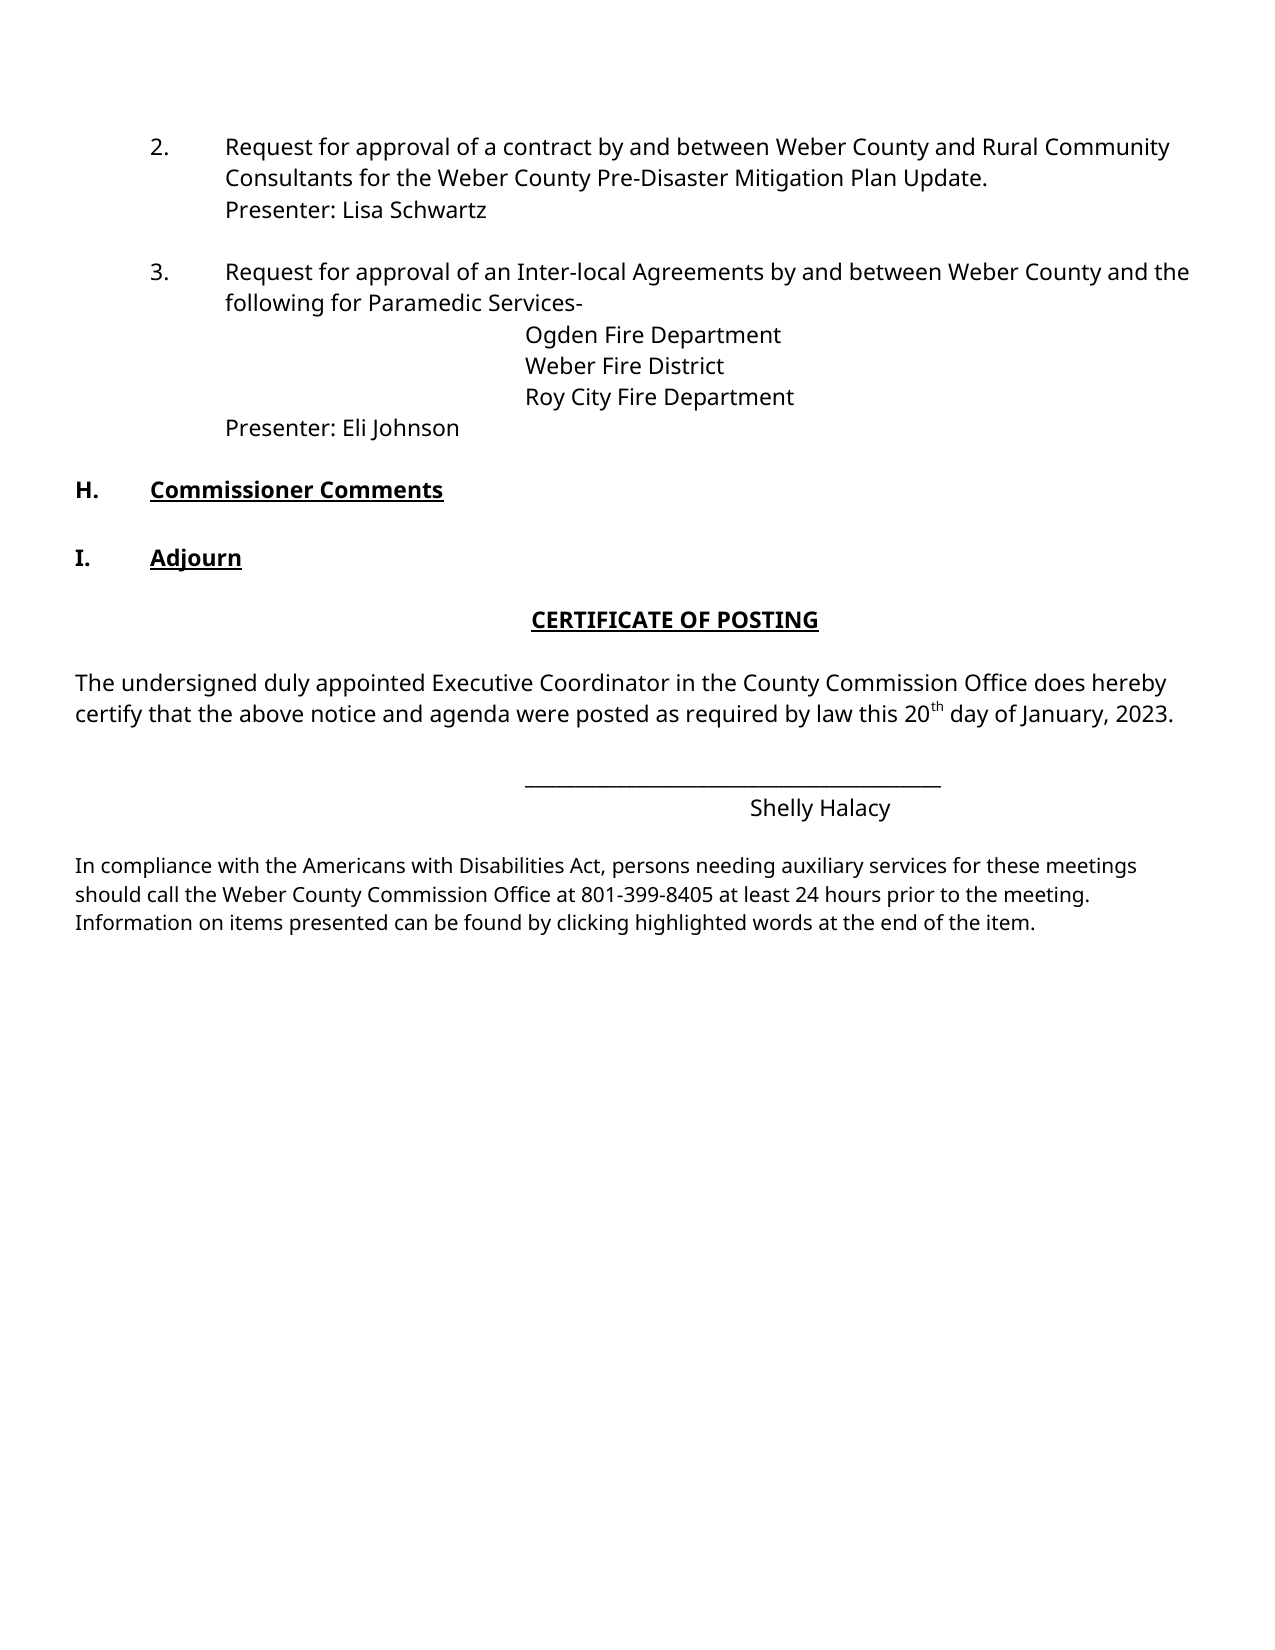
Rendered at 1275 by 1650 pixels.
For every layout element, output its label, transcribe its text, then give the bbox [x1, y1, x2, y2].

text H. Commissioner Comments [75, 474, 1200, 505]
text Roy City Fire Department [75, 381, 1200, 412]
text 2. Request for approval of a contract by and between Weber County and Rural Community Consultants for the Weber County Pre-Disaster Mitigation Plan Update. [75, 131, 1200, 193]
text I. Adjourn [75, 542, 1200, 573]
text _________________________________________ Shelly Halacy [75, 760, 1200, 823]
text 3. Request for approval of an Inter-local Agreements by and between Weber County and the following for Paramedic Services- [75, 256, 1200, 318]
text Weber Fire District [75, 350, 1200, 381]
text Presenter: Lisa Schwartz [75, 193, 1200, 225]
text Presenter: Eli Johnson [75, 412, 1200, 443]
list CERTIFICATE OF POSTING [150, 604, 1200, 635]
text The undersigned duly appointed Executive Coordinator in the County Commission Office does hereby certify that the above notice and agenda were posted as required by law this 20th day of January, 2023. [75, 667, 1200, 729]
text In compliance with the Americans with Disabilities Act, persons needing auxiliary services for these meetings should call the Weber County Commission Office at 801-399-8405 at least 24 hours prior to the meeting. Information on items presented can be found by clicking highlighted words at the end of the item. [75, 851, 1200, 937]
text Ogden Fire Department [75, 318, 1200, 350]
